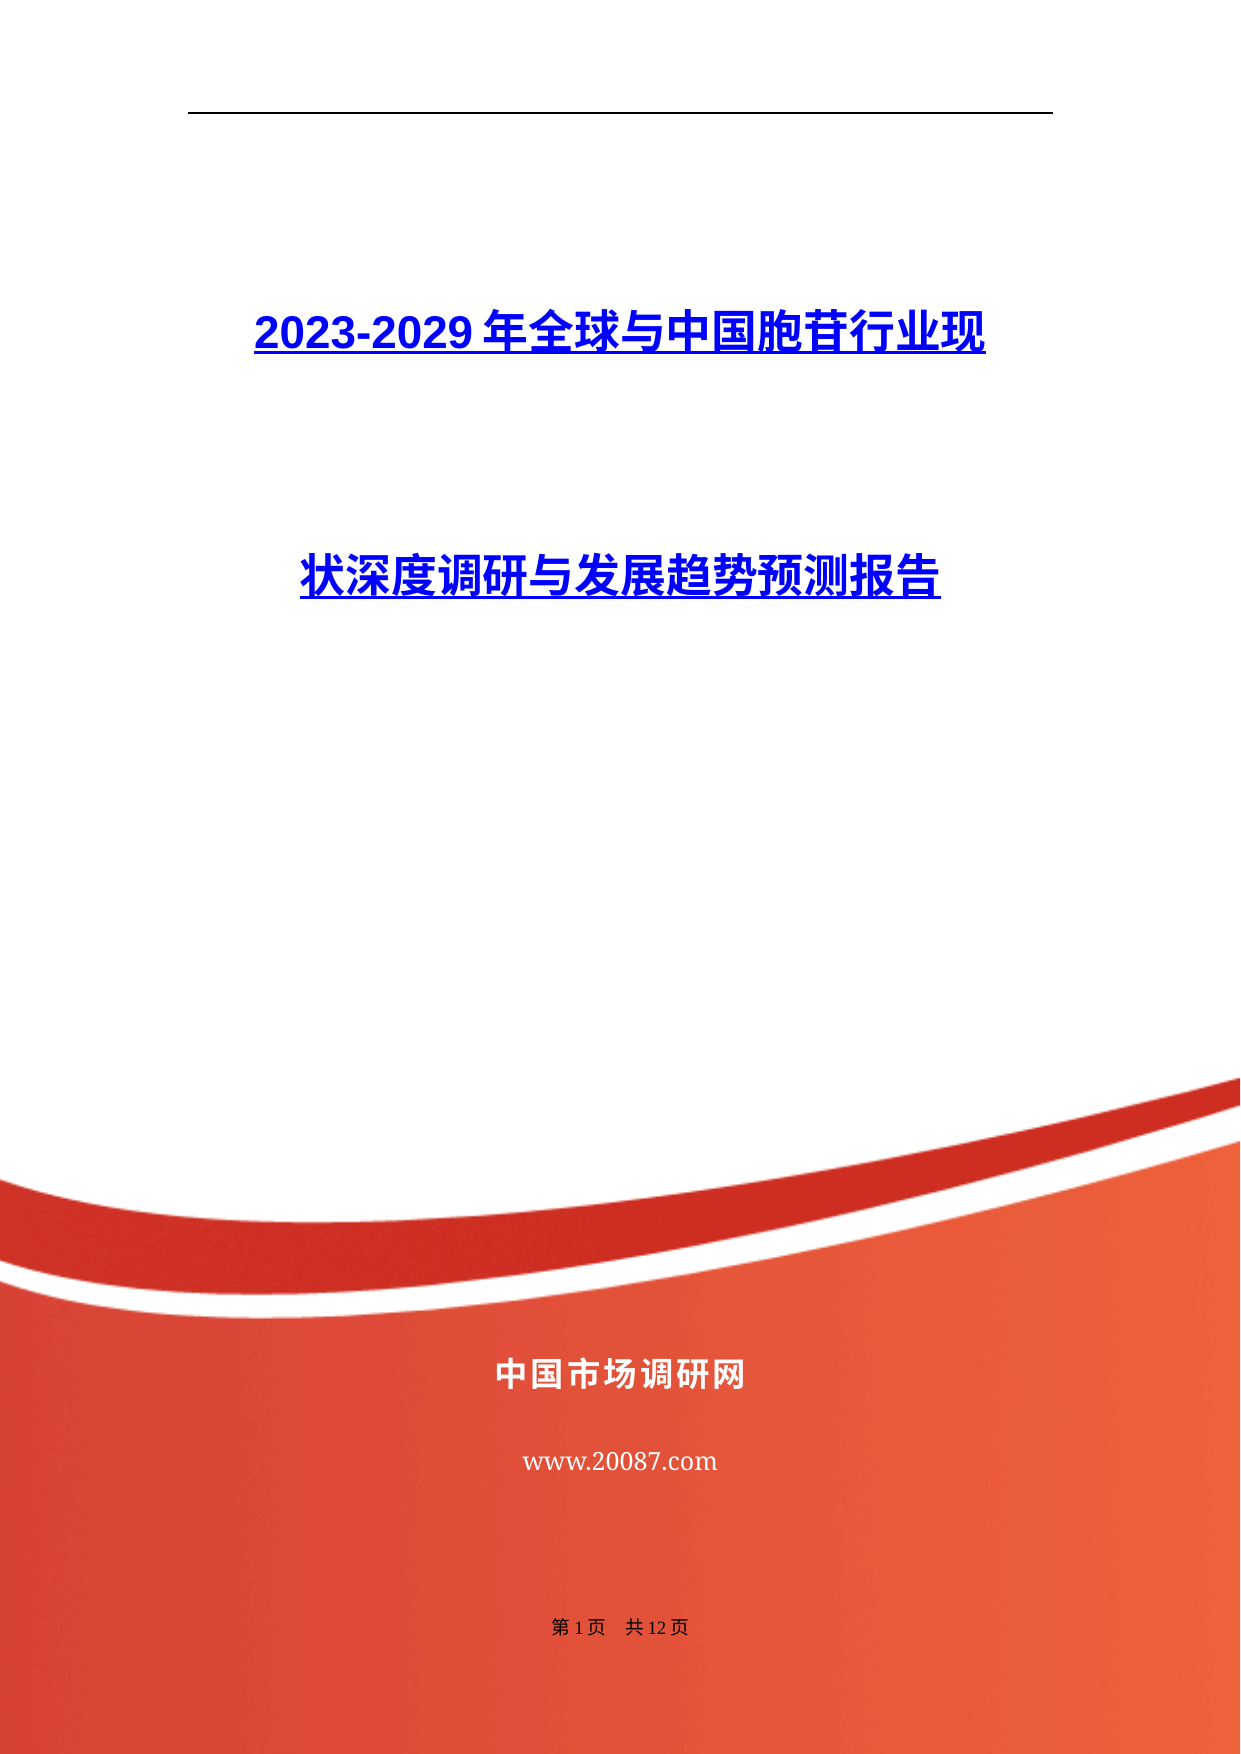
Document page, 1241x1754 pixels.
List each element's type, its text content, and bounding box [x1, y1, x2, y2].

table_header 2023-2029年全球与中国胞苷行业现状深度调研与发展趋势预测报告 [188, 207, 1053, 773]
subtitle 中国市场调研网 [187, 1339, 1053, 1404]
text www.20087.com [187, 1428, 1053, 1493]
picture [0, 1006, 1241, 1754]
